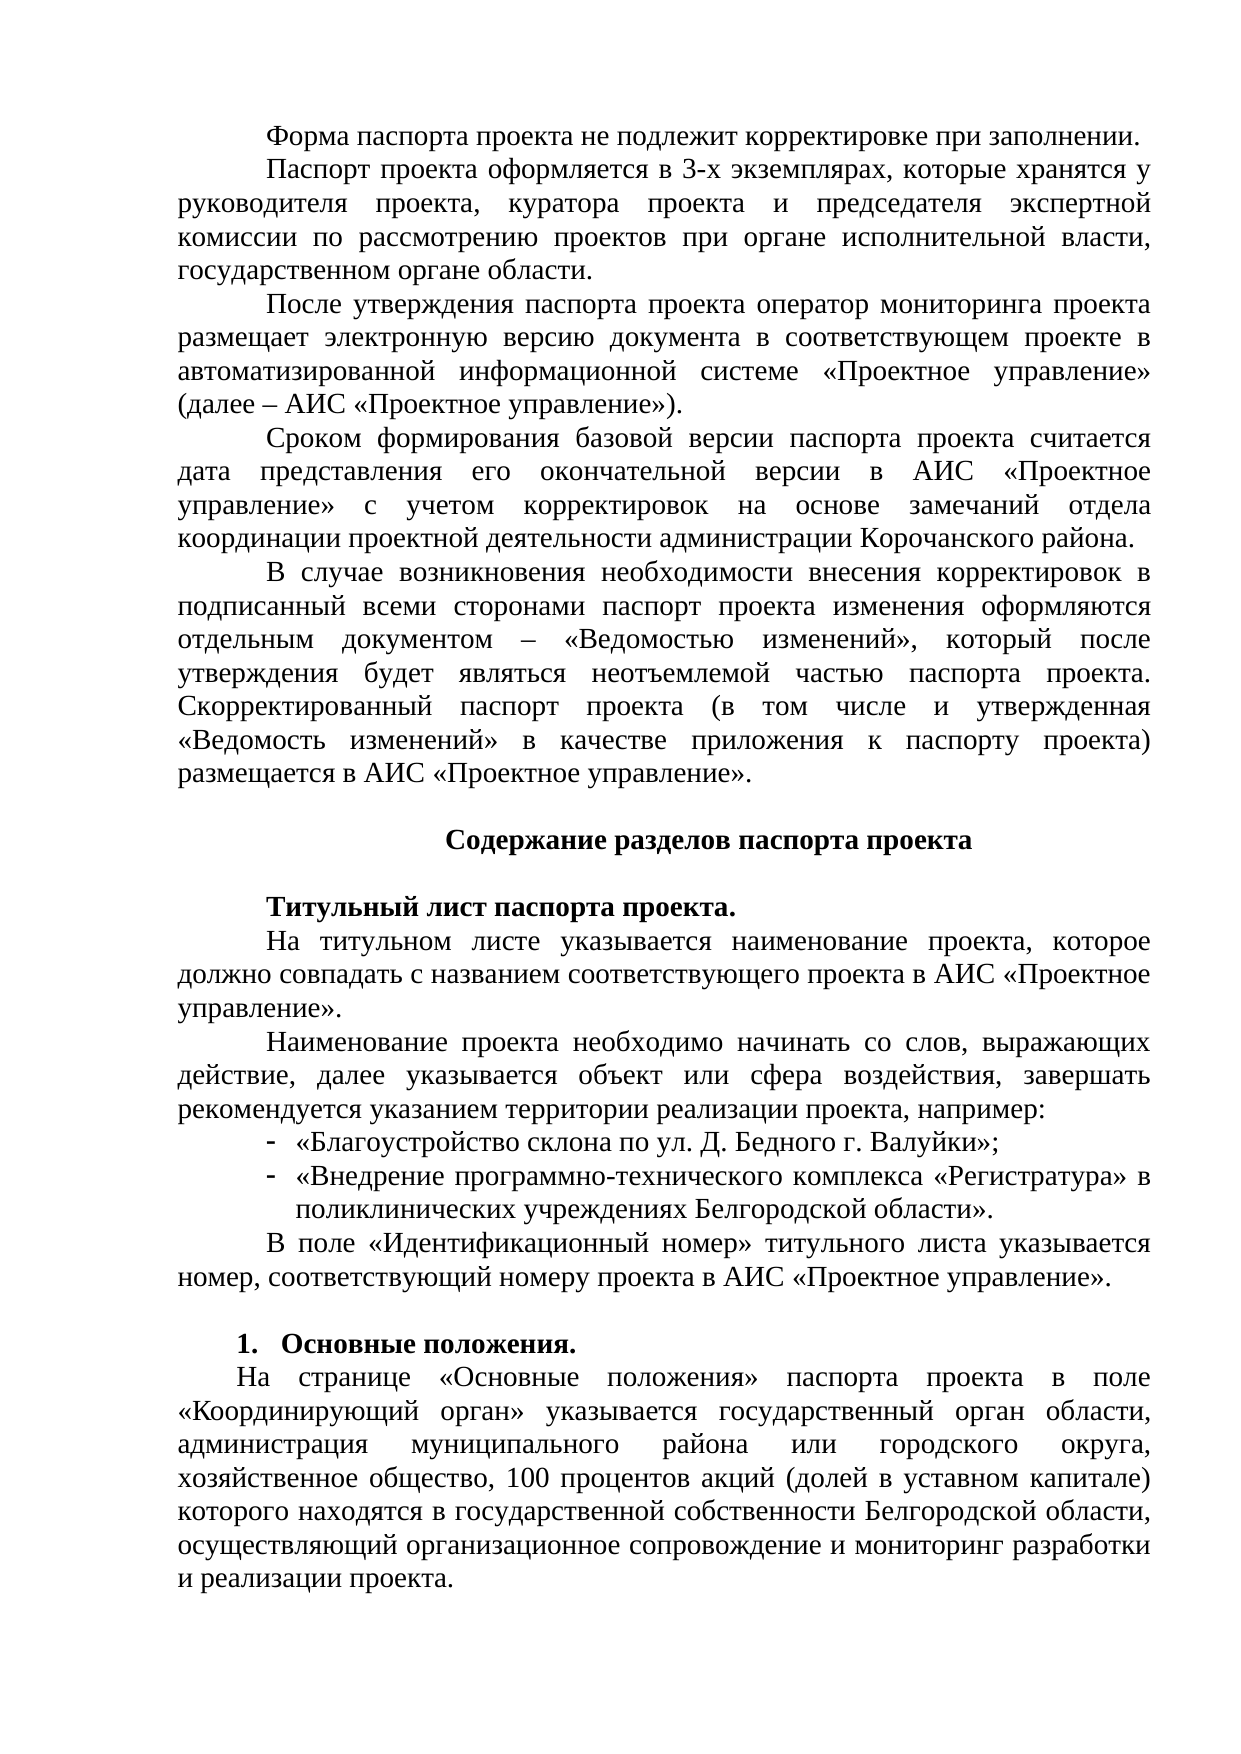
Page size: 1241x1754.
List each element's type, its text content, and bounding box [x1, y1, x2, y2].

text Форма паспорта проекта не подлежит корректировке при заполнении. [177, 118, 1152, 152]
list «Благоустройство склона по ул. Д. Бедного г. Валуйки»; [266, 1124, 1152, 1158]
text Паспорт проекта оформляется в 3-х экземплярах, которые хранятся у руководителя проекта, куратора проекта и председателя экспертной комиссии по рассмотрению проектов при органе исполнительной власти, государственном органе области. [177, 152, 1152, 286]
text Сроком формирования базовой версии паспорта проекта считается дата представления его окончательной версии в АИС «Проектное управление» с учетом корректировок на основе замечаний отдела координации проектной деятельности администрации Корочанского района. [177, 420, 1152, 554]
text Наименование проекта необходимо начинать со слов, выражающих действие, далее указывается объект или сфера воздействия, завершать рекомендуется указанием территории реализации проекта, например: [177, 1024, 1152, 1124]
text В случае возникновения необходимости внесения корректировок в подписанный всеми сторонами паспорт проекта изменения оформляются отдельным документом – «Ведомостью изменений», который после утверждения будет являться неотъемлемой частью паспорта проекта. Скорректированный паспорт проекта (в том числе и утвержденная «Ведомость изменений» в качестве приложения к паспорту проекта) размещается в АИС «Проектное управление». [177, 554, 1152, 789]
list Основные положения. [177, 1326, 1152, 1359]
text В поле «Идентификационный номер» титульного листа указывается номер, соответствующий номеру проекта в АИС «Проектное управление». [177, 1225, 1152, 1292]
text Содержание разделов паспорта проекта [177, 822, 1152, 856]
text После утверждения паспорта проекта оператор мониторинга проекта размещает электронную версию документа в соответствующем проекте в автоматизированной информационной системе «Проектное управление» (далее – АИС «Проектное управление»). [177, 286, 1152, 420]
text На странице «Основные положения» паспорта проекта в поле «Координирующий орган» указывается государственный орган области, администрация муниципального района или городского округа, хозяйственное общество, 100 процентов акций (долей в уставном капитале) которого находятся в государственной собственности Белгородской области, осуществляющий организационное сопровождение и мониторинг разработки и реализации проекта. [177, 1359, 1152, 1594]
text Титульный лист паспорта проекта. [177, 889, 1152, 923]
list «Внедрение программно-технического комплекса «Регистратура» в поликлинических учреждениях Белгородской области». [266, 1158, 1152, 1225]
text На титульном листе указывается наименование проекта, которое должно совпадать с названием соответствующего проекта в АИС «Проектное управление». [177, 923, 1152, 1024]
